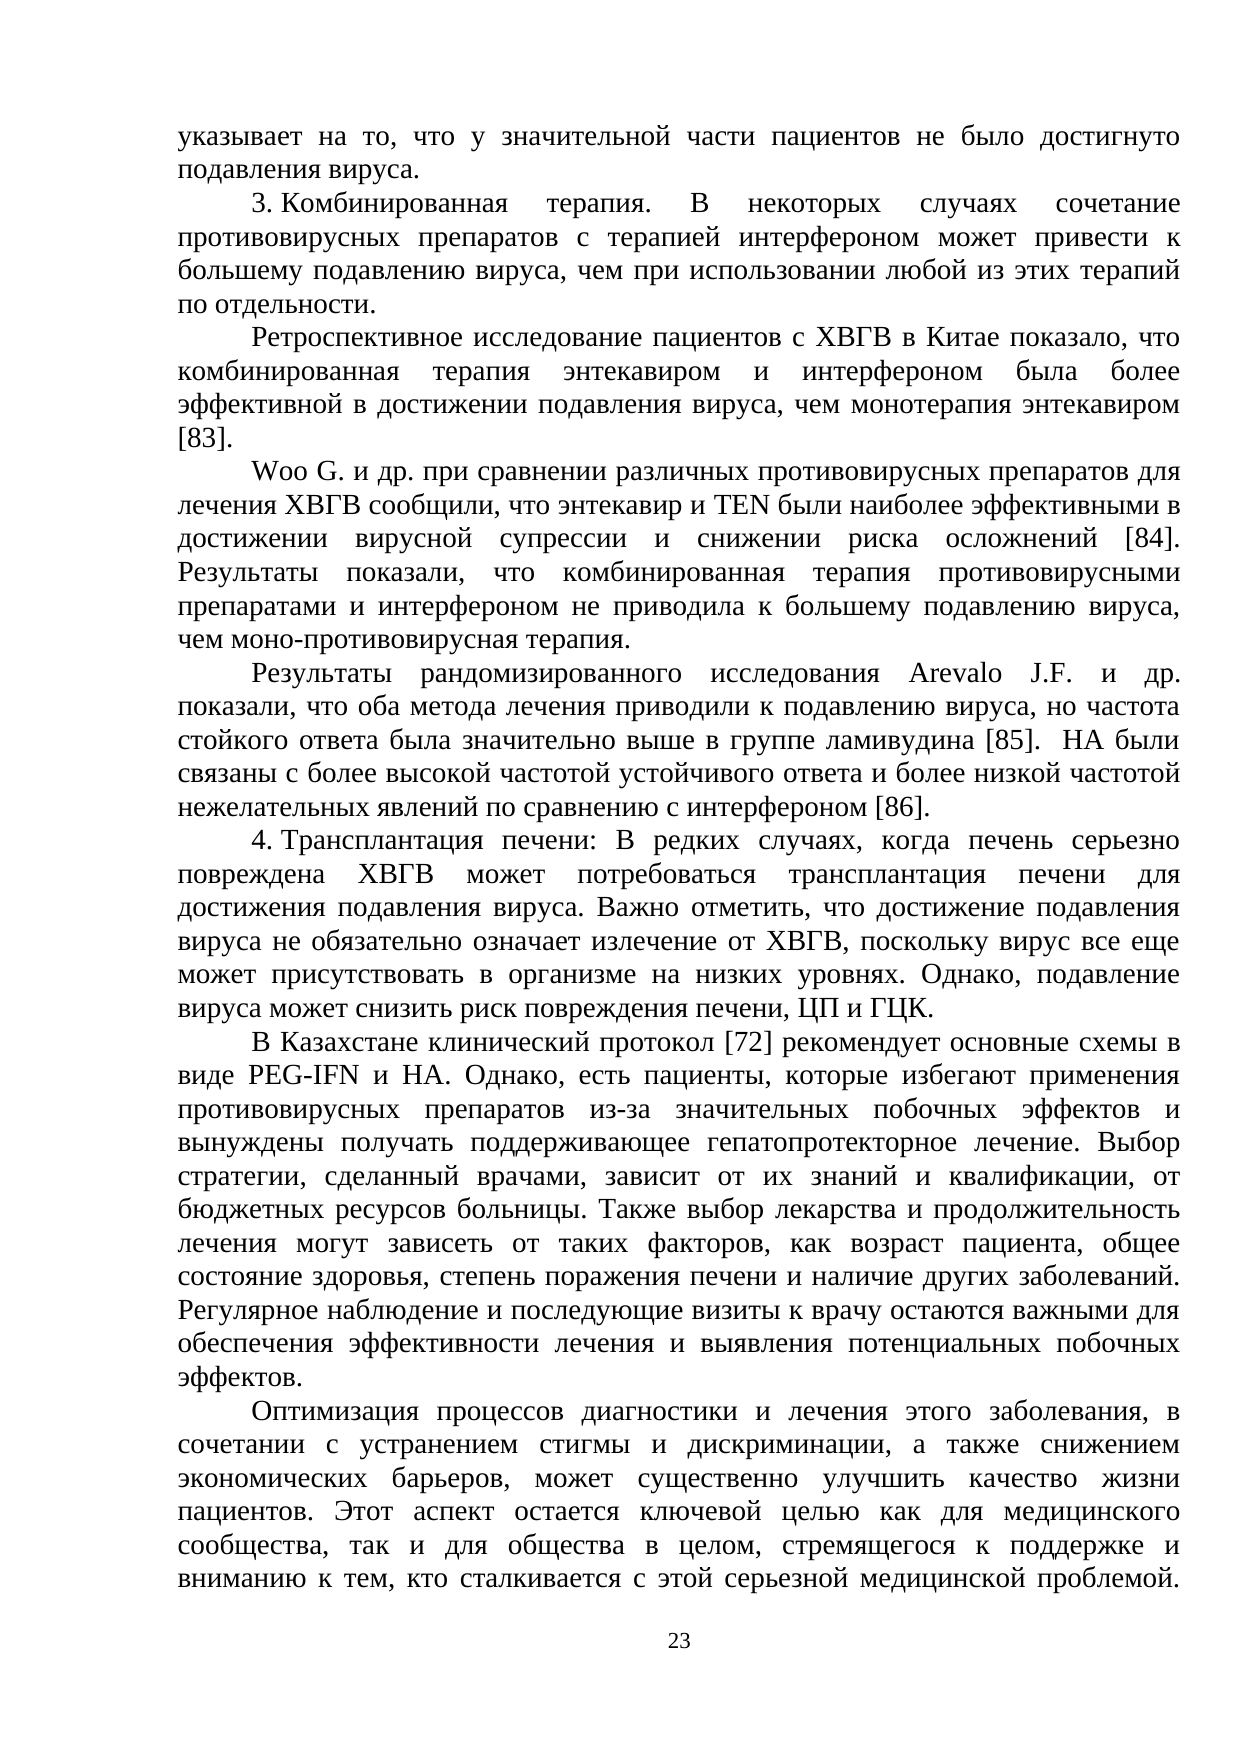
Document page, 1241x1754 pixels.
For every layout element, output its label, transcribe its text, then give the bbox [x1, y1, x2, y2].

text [177, 118, 1181, 185]
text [177, 1393, 1181, 1594]
text Результаты рандомизированного исследования Arevalo J.F. и др. показали, что оба метода лечения приводили к подавлению вируса, но частота стойкого ответа была значительно выше в группе ламивудина [85]. НА были связаны с более высокой частотой устойчивого ответа и более низкой частотой нежелательных явлений по сравнению с интерфероном [86]. [177, 655, 1181, 822]
list Трансплантация печени: В редких случаях, когда печень серьезно повреждена ХВГВ может потребоваться трансплантация печени для достижения подавления вируса. Важно отметить, что достижение подавления вируса не обязательно означает излечение от ХВГВ, поскольку вирус все еще может присутствовать в организме на низких уровнях. Однако, подавление вируса может снизить риск повреждения печени, ЦП и ГЦК. [177, 822, 1181, 1024]
text В Казахстане клинический протокол [72] рекомендует основные схемы в виде PEG-IFN и НА. Однако, есть пациенты, которые избегают применения противовирусных препаратов из-за значительных побочных эффектов и вынуждены получать поддерживающее гепатопротекторное лечение. Выбор стратегии, сделанный врачами, зависит от их знаний и квалификации, от бюджетных ресурсов больницы. Также выбор лекарства и продолжительность лечения могут зависеть от таких факторов, как возраст пациента, общее состояние здоровья, степень поражения печени и наличие других заболеваний. Регулярное наблюдение и последующие визиты к врачу остаются важными для обеспечения эффективности лечения и выявления потенциальных побочных эффектов. [177, 1024, 1181, 1393]
list Ретроспективное исследование пациентов с ХВГВ в Китае показало, что комбинированная терапия энтекавиром и интерфероном была более эффективной в достижении подавления вируса, чем монотерапия энтекавиром [83]. [177, 319, 1181, 453]
list Woo G. и др. при сравнении различных противовирусных препаратов для лечения ХВГВ сообщили, что энтекавир и TEN были наиболее эффективными в достижении вирусной супрессии и снижении риска осложнений [84]. Результаты показали, что комбинированная терапия противовирусными препаратами и интерфероном не приводила к большему подавлению вируса, чем моно-противовирусная терапия. [177, 453, 1181, 655]
list Комбинированная терапия. В некоторых случаях сочетание противовирусных препаратов с терапией интерфероном может привести к большему подавлению вируса, чем при использовании любой из этих терапий по отдельности. [177, 185, 1181, 319]
